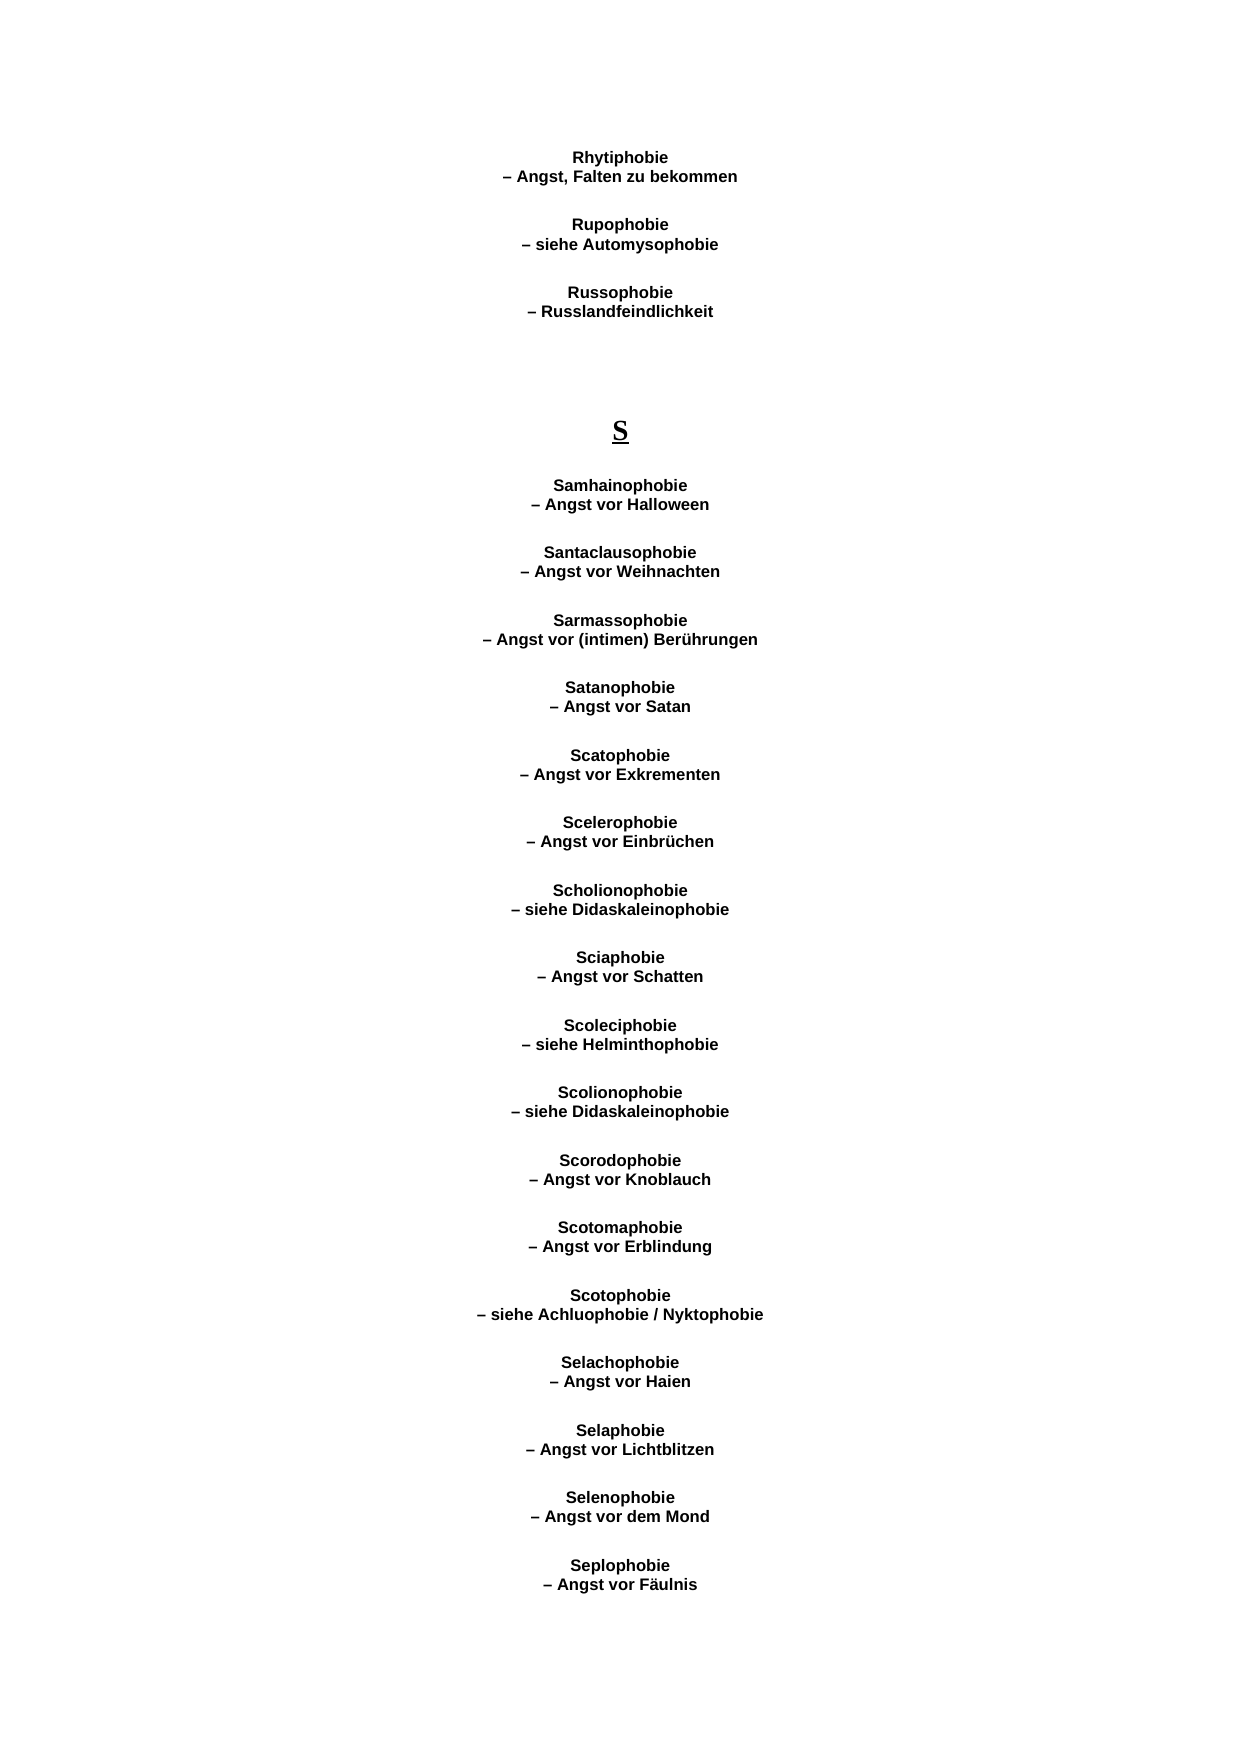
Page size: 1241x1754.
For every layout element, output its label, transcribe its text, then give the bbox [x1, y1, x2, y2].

text Scatophobie – Angst vor Exkrementen [148, 746, 1093, 784]
text Russophobie – Russlandfeindlichkeit [148, 283, 1093, 321]
text Satanophobie – Angst vor Satan [148, 678, 1093, 716]
text Scholionophobie – siehe Didaskaleinophobie [148, 881, 1093, 919]
text Scotomaphobie – Angst vor Erblindung [148, 1218, 1093, 1256]
text Scolionophobie – siehe Didaskaleinophobie [148, 1083, 1093, 1121]
text Santaclausophobie – Angst vor Weihnachten [148, 543, 1093, 581]
text Samhainophobie – Angst vor Halloween [148, 476, 1093, 514]
text Rhytiphobie – Angst, Falten zu bekommen [148, 148, 1093, 186]
text Seplophobie – Angst vor Fäulnis [148, 1556, 1093, 1594]
text Selenophobie – Angst vor dem Mond [148, 1488, 1093, 1526]
text Scelerophobie – Angst vor Einbrüchen [148, 813, 1093, 851]
text Scoleciphobie – siehe Helminthophobie [148, 1016, 1093, 1054]
text Scorodophobie – Angst vor Knoblauch [148, 1151, 1093, 1189]
text S [148, 413, 1093, 446]
text Sarmassophobie – Angst vor (intimen) Berührungen [148, 611, 1093, 649]
text Selachophobie – Angst vor Haien [148, 1353, 1093, 1391]
text Selaphobie – Angst vor Lichtblitzen [148, 1421, 1093, 1459]
text Rupophobie – siehe Automysophobie [148, 215, 1093, 253]
text Scotophobie – siehe Achluophobie / Nyktophobie [148, 1286, 1093, 1324]
text Sciaphobie – Angst vor Schatten [148, 948, 1093, 986]
